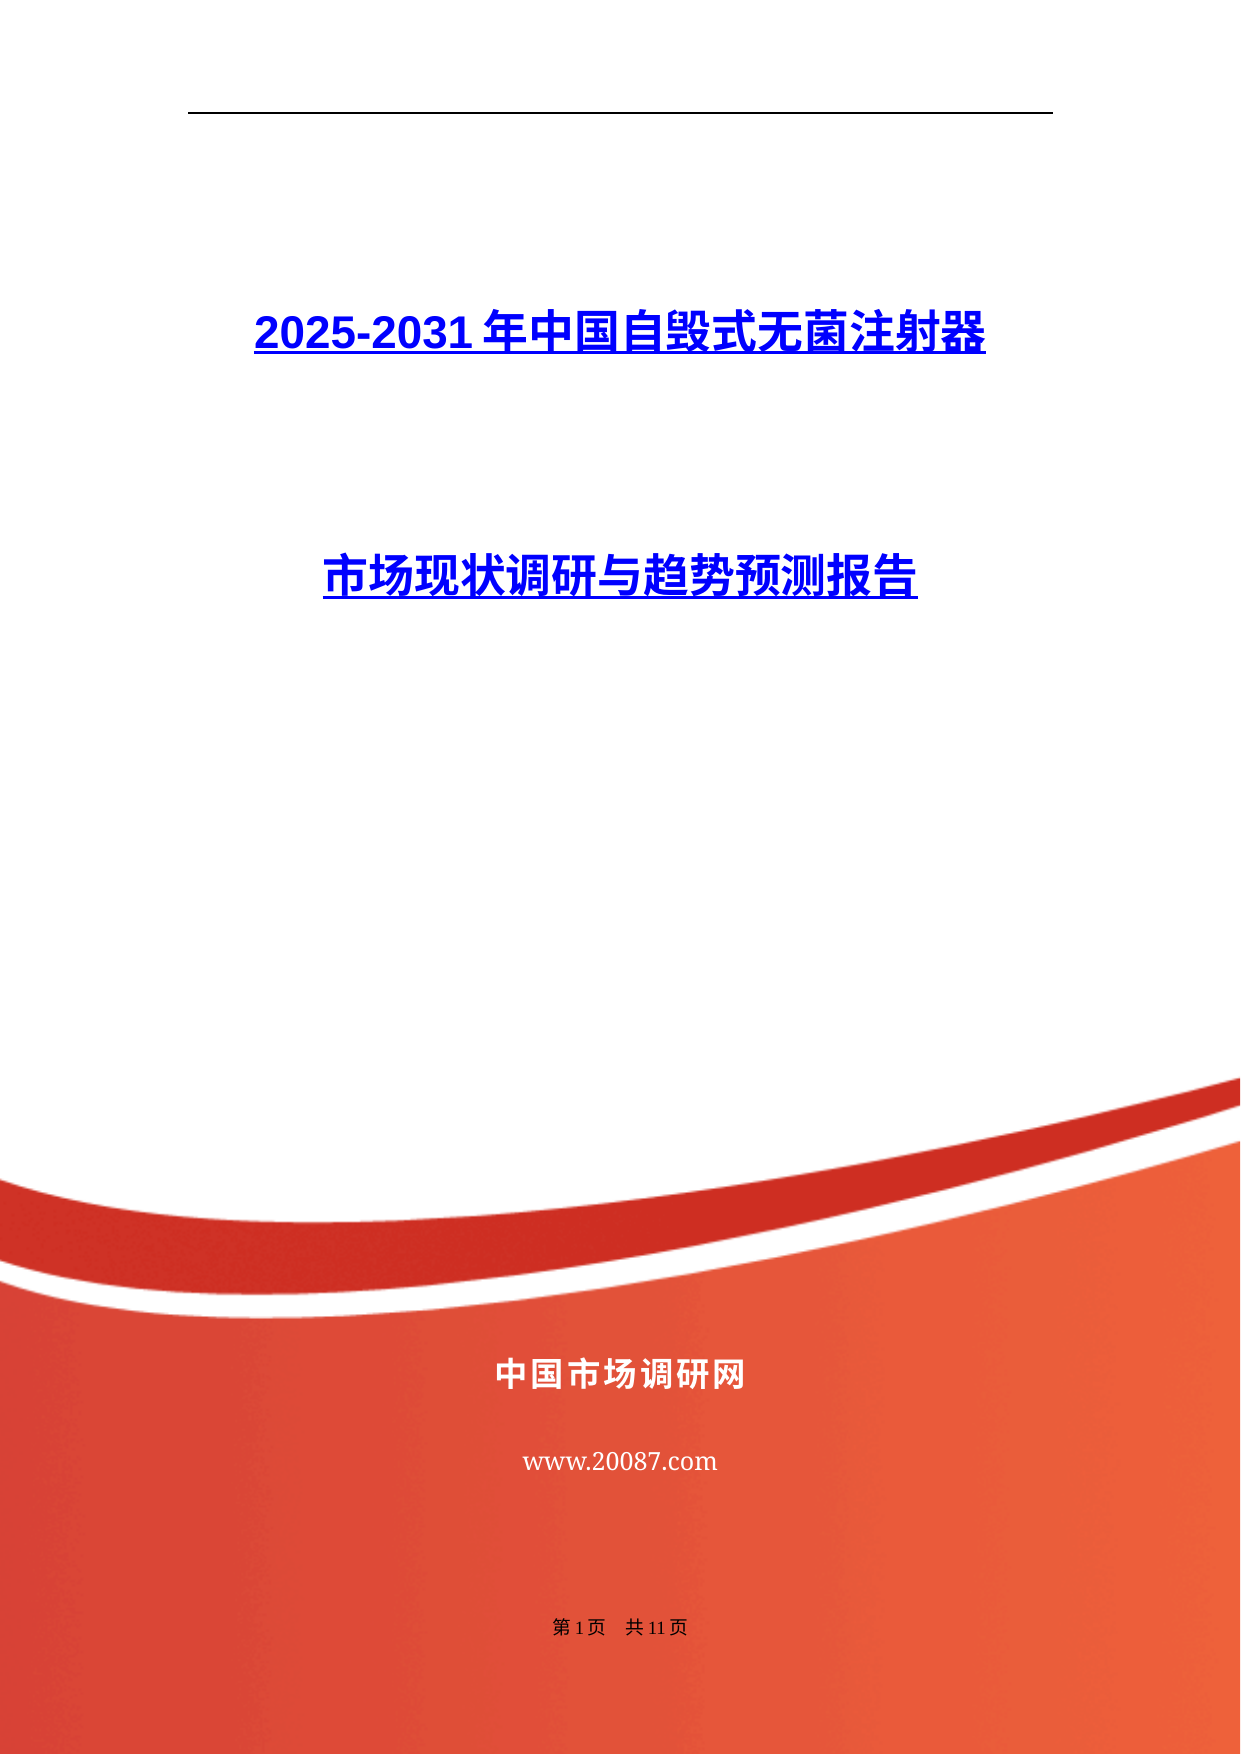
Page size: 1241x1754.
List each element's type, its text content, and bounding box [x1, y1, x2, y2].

subtitle 中国市场调研网 [187, 1339, 1053, 1404]
text www.20087.com [187, 1428, 1053, 1493]
picture [0, 1006, 1241, 1754]
table_header 2025-2031年中国自毁式无菌注射器市场现状调研与趋势预测报告 [188, 207, 1053, 773]
